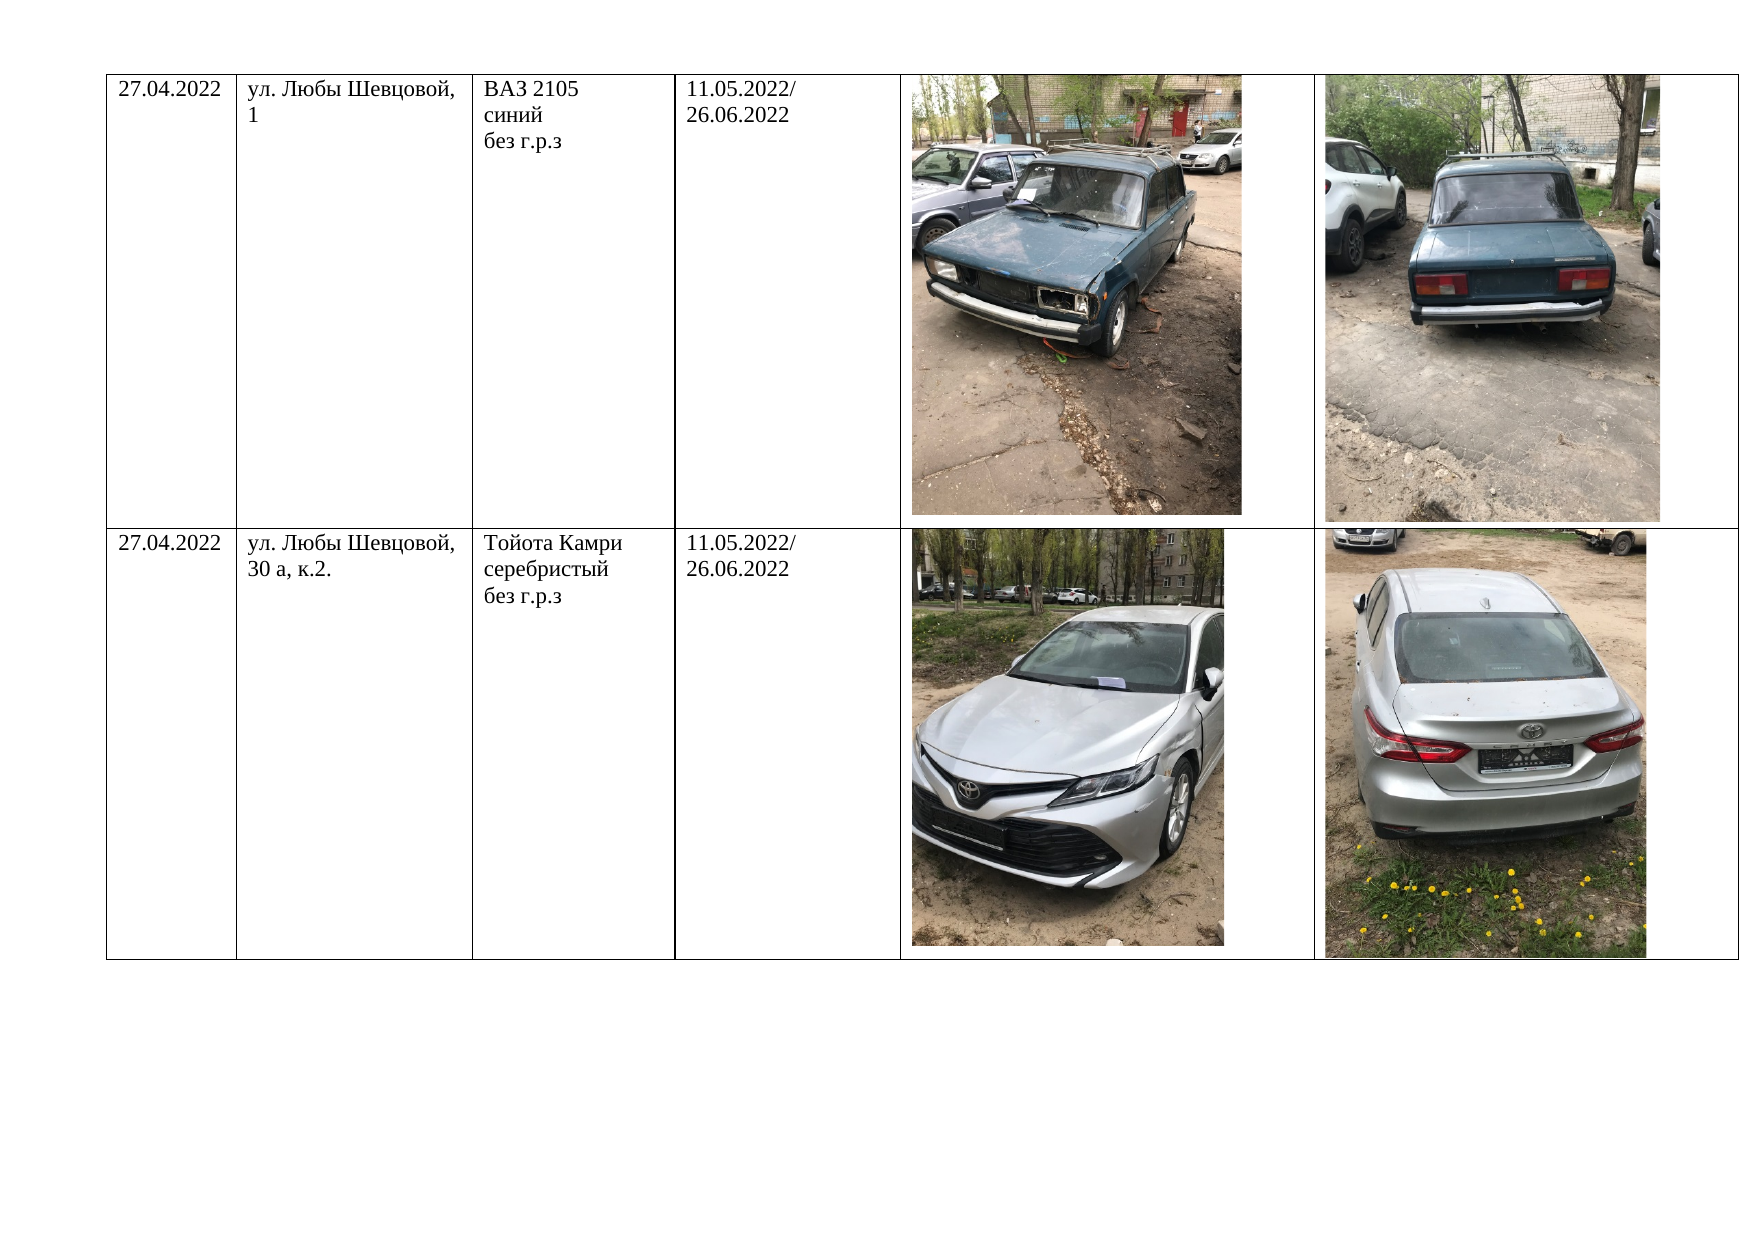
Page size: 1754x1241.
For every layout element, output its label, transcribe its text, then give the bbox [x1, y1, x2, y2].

table_cell [901, 75, 1314, 528]
table_cell [1315, 529, 1738, 959]
table_cell [1315, 75, 1738, 528]
table_cell 27.04.2022 [107, 529, 236, 959]
table_cell ул. Любы Шевцовой, 1 [237, 75, 472, 528]
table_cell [676, 75, 900, 528]
picture [1325, 75, 1661, 522]
table_cell [901, 529, 1314, 959]
picture [912, 75, 1242, 515]
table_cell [676, 529, 900, 959]
table_cell ул. Любы Шевцовой, 30 а, к.2. [237, 529, 472, 959]
table_cell 27.04.2022 [107, 75, 236, 528]
table_cell Тойота Камри серебристый без г.р.з [473, 529, 674, 959]
table_cell ВАЗ 2105 синий без г.р.з [473, 75, 674, 528]
picture [1325, 529, 1647, 958]
picture [912, 529, 1225, 946]
